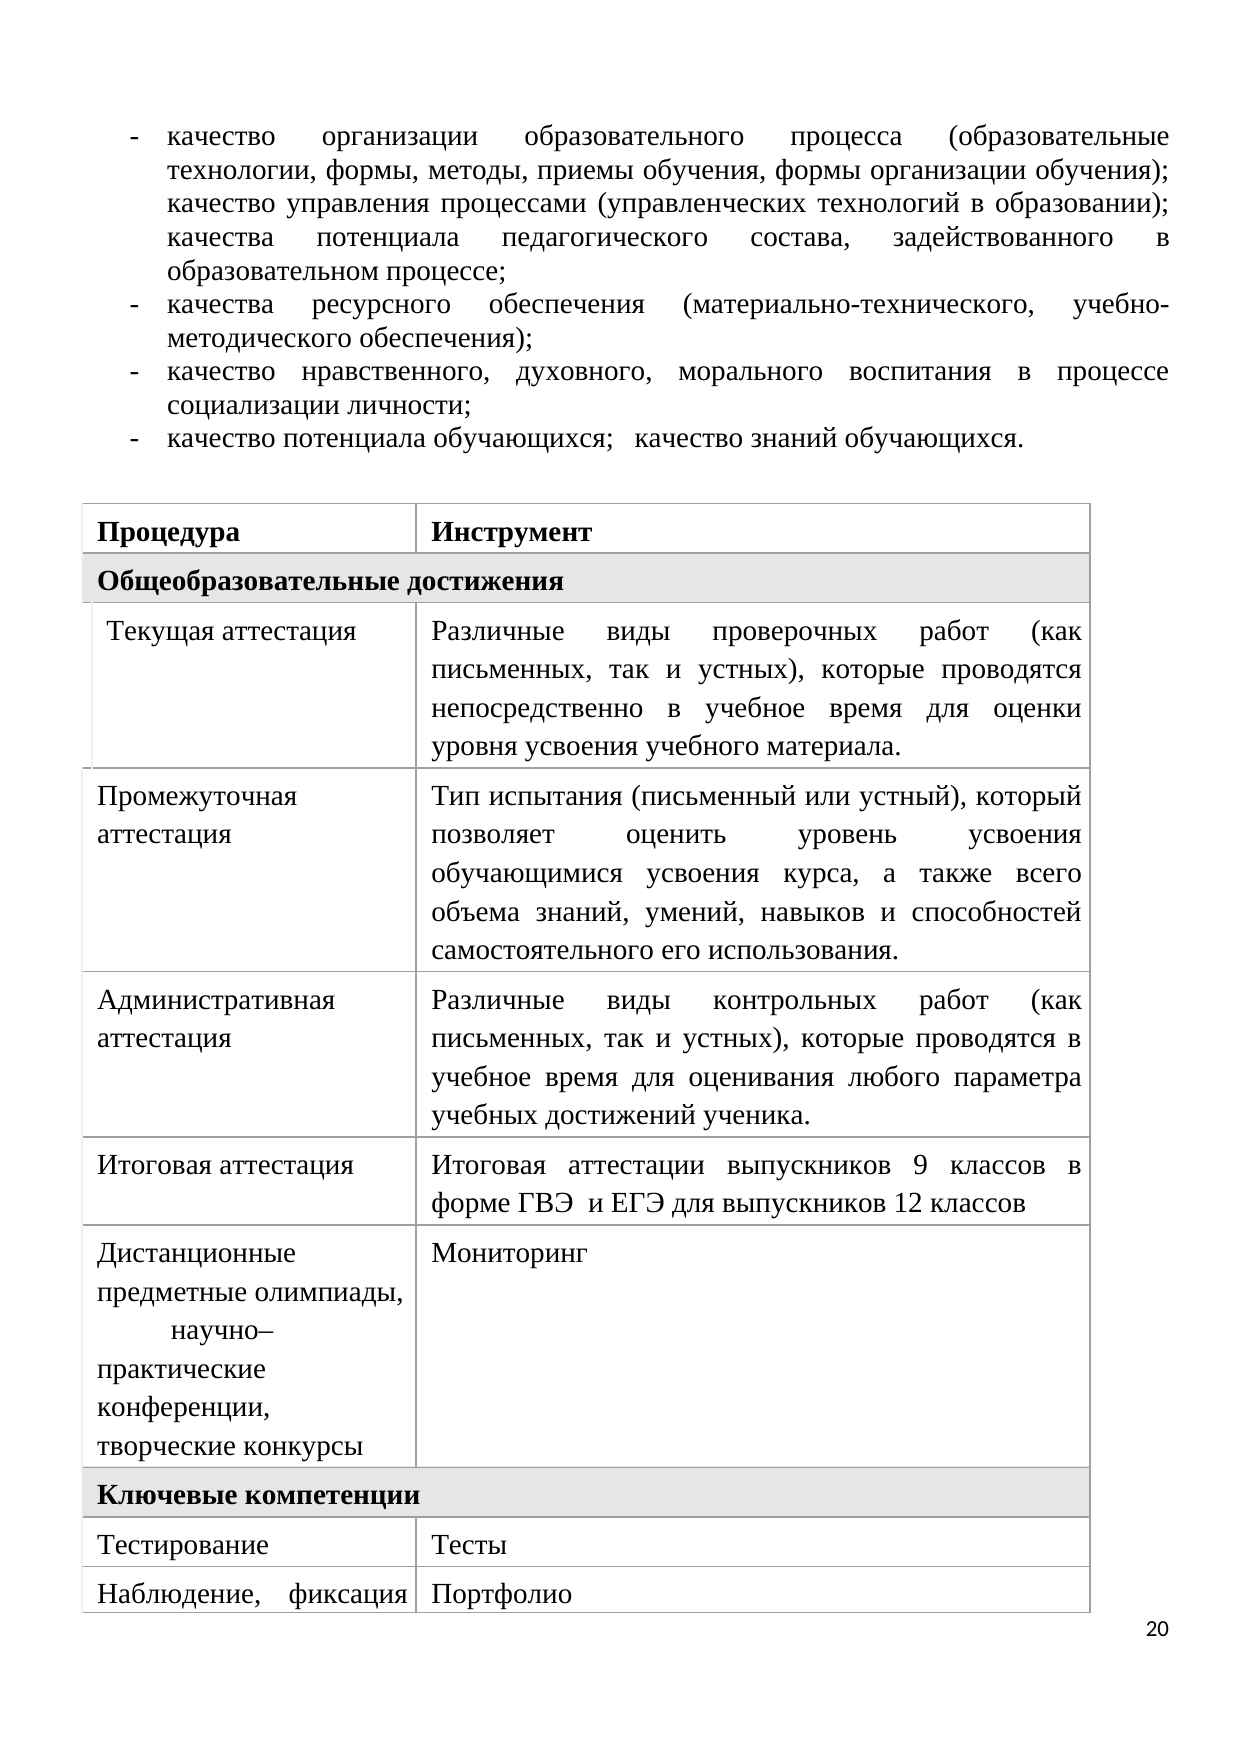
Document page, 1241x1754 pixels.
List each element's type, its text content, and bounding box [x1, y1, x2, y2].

table_cell Мониторинг [417, 1226, 1089, 1466]
table_cell Тесты [417, 1518, 1089, 1566]
table_header Процедура [83, 504, 415, 552]
table_cell Общеобразовательные достижения [83, 554, 1089, 602]
table_cell Тестирование [83, 1518, 415, 1566]
table_cell Портфолио [417, 1567, 1089, 1611]
table_cell Итоговая аттестация [83, 1138, 415, 1224]
table_cell Ключевые компетенции [83, 1468, 1089, 1516]
table_cell Дистанционные предметные олимпиады, научно– практические конференции, творческие конкурсы [83, 1226, 415, 1466]
table_cell Различные виды проверочных работ (как письменных, так и устных), которые проводятся непосредственно в учебное время для оценки уровня усвоения учебного материала. [417, 603, 1089, 767]
list качество потенциала обучающихся; качество знаний обучающихся. [129, 420, 1170, 454]
list качество нравственного, духовного, морального воспитания в процессе социализации личности; [129, 353, 1170, 420]
table_header Инструмент [417, 504, 1089, 552]
list качества ресурсного обеспечения (материально-технического, учебно-методического обеспечения); [129, 286, 1170, 353]
table_cell Различные виды контрольных работ (как письменных, так и устных), которые проводятся в учебное время для оценивания любого параметра учебных достижений ученика. [417, 972, 1089, 1136]
table_cell Административная аттестация [83, 972, 415, 1136]
list качество организации образовательного процесса (образовательные технологии, формы, методы, приемы обучения, формы организации обучения); качество управления процессами (управленческих технологий в образовании); качества потенциала педагогического состава, задействованного в образовательном процессе; [129, 118, 1170, 286]
table_cell Итоговая аттестации выпускников 9 классов в форме ГВЭ и ЕГЭ для выпускников 12 классов [417, 1138, 1089, 1224]
table_cell Тип испытания (письменный или устный), который позволяет оценить уровень усвоения обучающимися усвоения курса, а также всего объема знаний, умений, навыков и способностей самостоятельного его использования. [417, 769, 1089, 971]
table_cell Промежуточная аттестация [83, 769, 415, 971]
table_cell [83, 1567, 415, 1611]
table_cell Текущая аттестация [93, 603, 415, 767]
